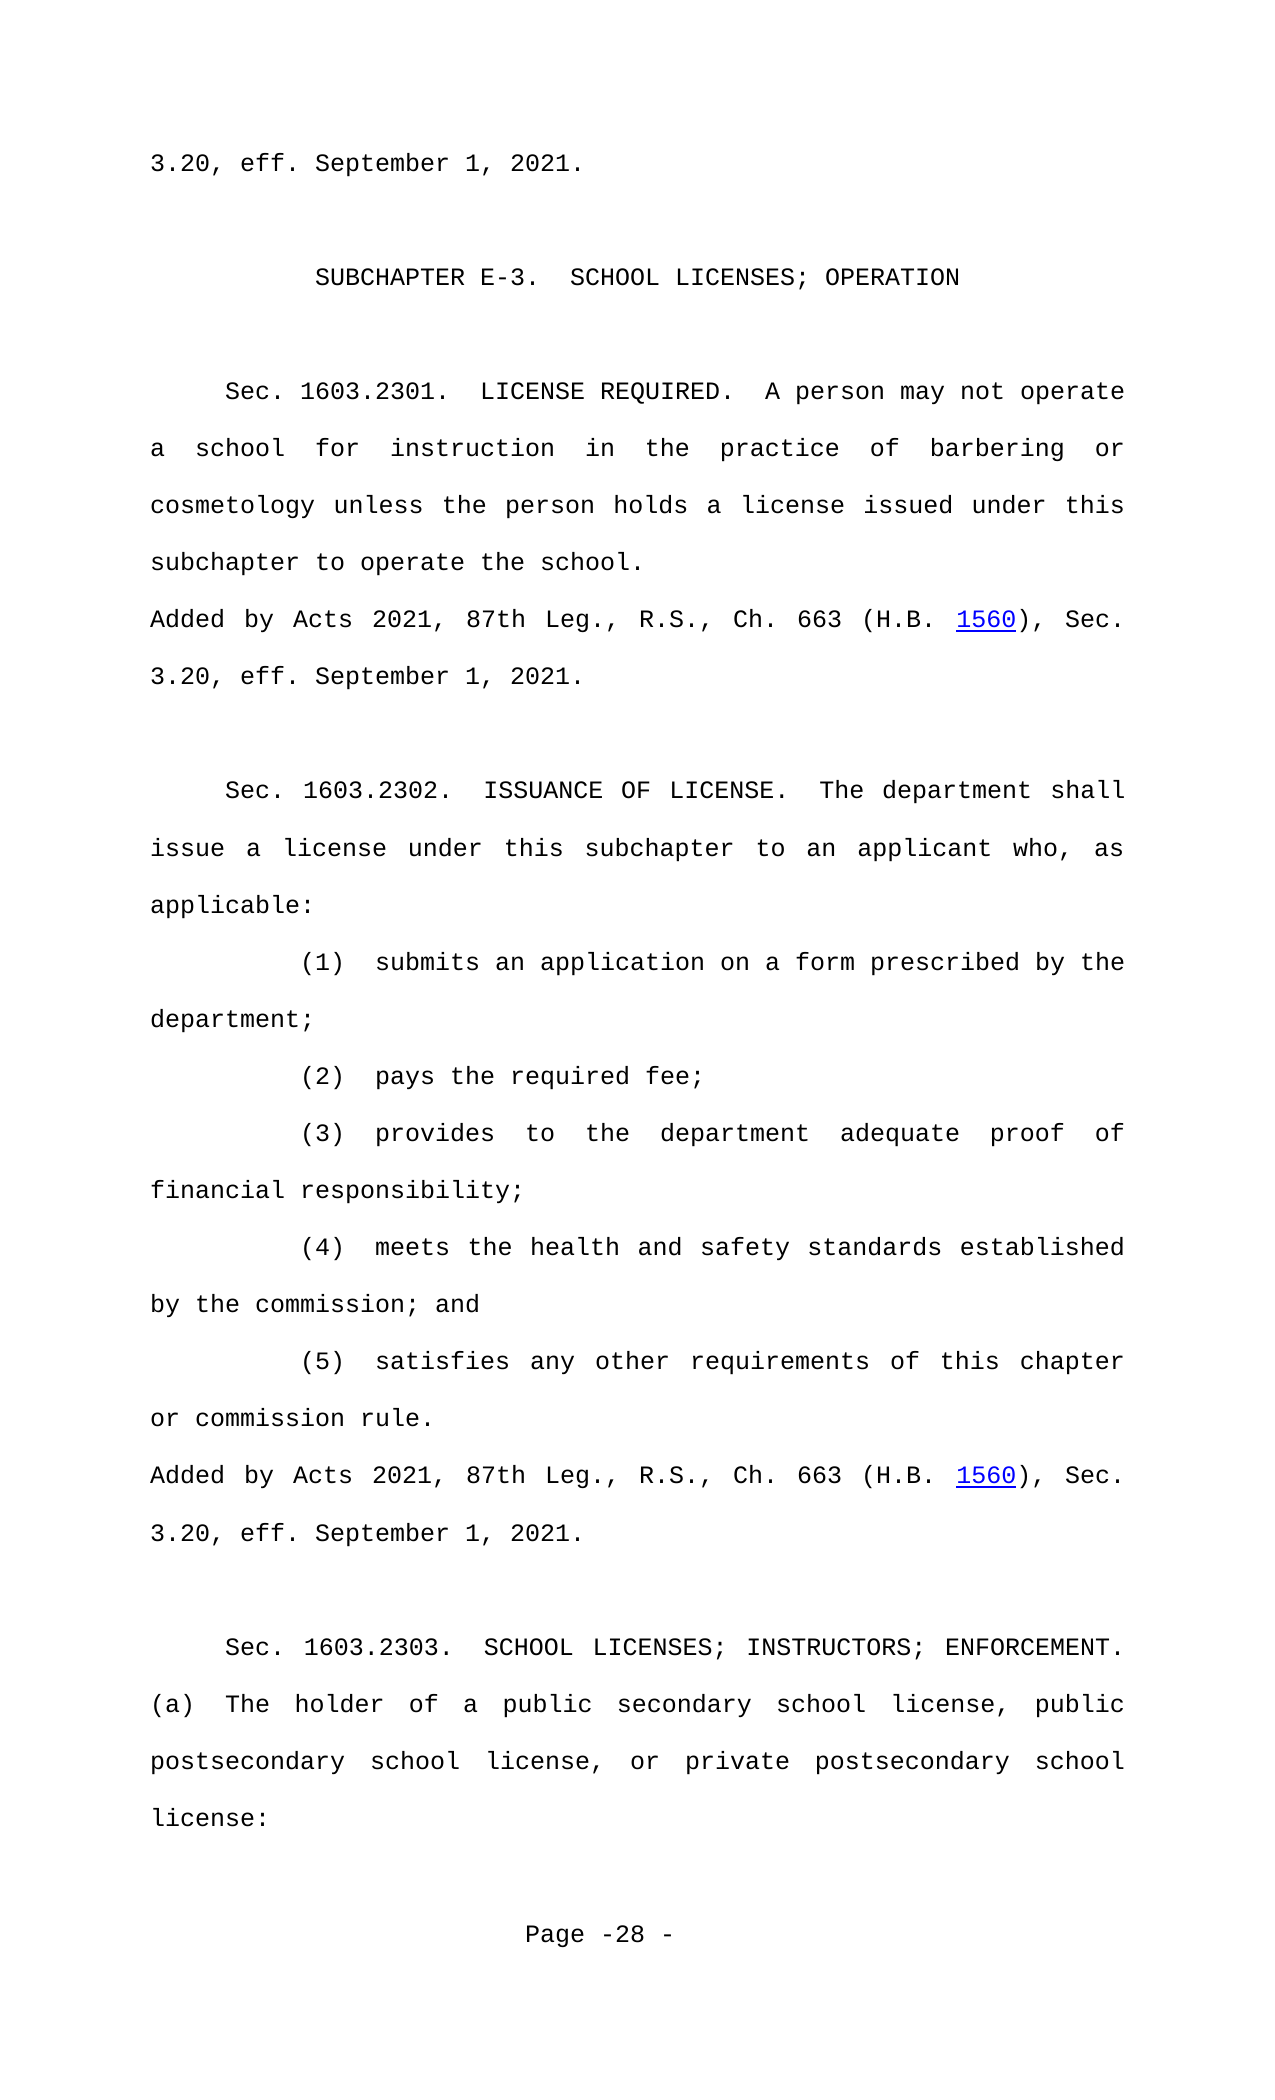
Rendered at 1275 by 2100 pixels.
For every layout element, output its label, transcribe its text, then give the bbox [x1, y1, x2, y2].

text Sec. 1603.2303. SCHOOL LICENSES; INSTRUCTORS; ENFORCEMENT. (a) The holder of a public secondary school license, public postsecondary school license, or private postsecondary school license: [150, 1634, 1125, 1834]
text (2) pays the required fee; [150, 1063, 1125, 1092]
text (5) satisfies any other requirements of this chapter or commission rule. [150, 1349, 1125, 1434]
text Added by Acts 2021, 87th Leg., R.S., Ch. 663 (H.B. 1560), Sec. 3.20, eff. September 1, 2021. [150, 1463, 1125, 1548]
text Added by Acts 2021, 87th Leg., R.S., Ch. 663 (H.B. 1560), Sec. 3.20, eff. September 1, 2021. [150, 607, 1125, 692]
text Sec. 1603.2302. ISSUANCE OF LICENSE. The department shall issue a license under this subchapter to an applicant who, as applicable: [150, 778, 1125, 921]
text (1) submits an application on a form prescribed by the department; [150, 949, 1125, 1035]
text SUBCHAPTER E-3. SCHOOL LICENSES; OPERATION [150, 264, 1125, 293]
text (4) meets the health and safety standards established by the commission; and [150, 1234, 1125, 1320]
text Sec. 1603.2301. LICENSE REQUIRED. A person may not operate a school for instruction in the practice of barbering or cosmetology unless the person holds a license issued under this subchapter to operate the school. [150, 378, 1125, 578]
text (3) provides to the department adequate proof of financial responsibility; [150, 1120, 1125, 1206]
text Added by Acts 2021, 87th Leg., R.S., Ch. 663 (H.B. 1560), Sec. 3.20, eff. September 1, 2021. [150, 150, 1125, 178]
